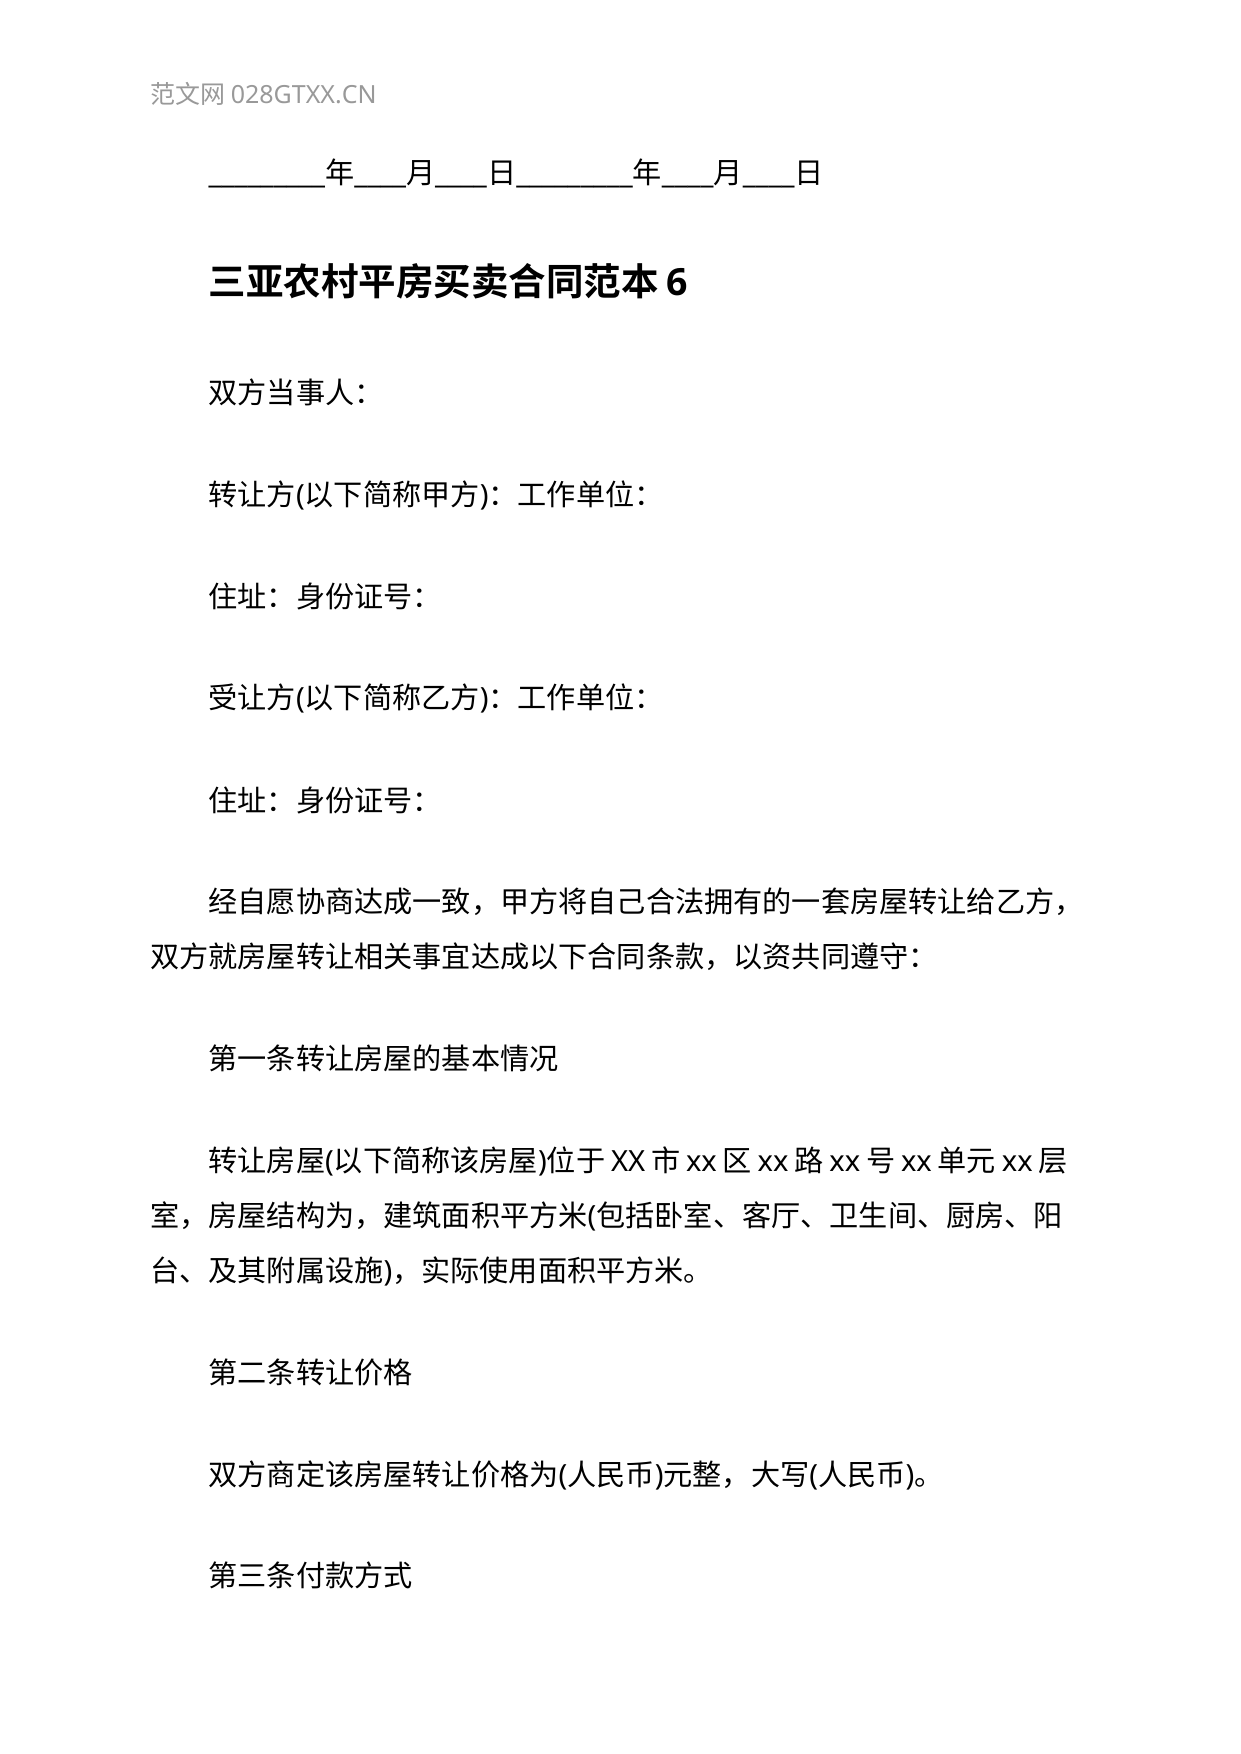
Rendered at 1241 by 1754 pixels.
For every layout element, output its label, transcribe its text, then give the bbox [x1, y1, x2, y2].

text 住址：身份证号： [150, 777, 1090, 819]
text 第三条付款方式 [150, 1553, 1090, 1595]
text 三亚农村平房买卖合同范本6 [150, 252, 1090, 306]
text 双方当事人： [150, 369, 1090, 412]
text 转让房屋(以下简称该房屋)位于XX市xx区xx路xx号xx单元xx层室，房屋结构为，建筑面积平方米(包括卧室、客厅、卫生间、厨房、阳台、及其附属设施)，实际使用面积平方米。 [150, 1137, 1090, 1290]
text 第二条转让价格 [150, 1349, 1090, 1392]
text 住址：身份证号： [150, 573, 1090, 616]
text 受让方(以下简称乙方)：工作单位： [150, 675, 1090, 717]
text 转让方(以下简称甲方)：工作单位： [150, 471, 1090, 514]
text 双方商定该房屋转让价格为(人民币)元整，大写(人民币)。 [150, 1451, 1090, 1493]
text 第一条转让房屋的基本情况 [150, 1036, 1090, 1078]
text 经自愿协商达成一致，甲方将自己合法拥有的一套房屋转让给乙方，双方就房屋转让相关事宜达成以下合同条款，以资共同遵守： [150, 879, 1090, 976]
text _________年____月____日_________年____月____日 [150, 150, 1090, 192]
